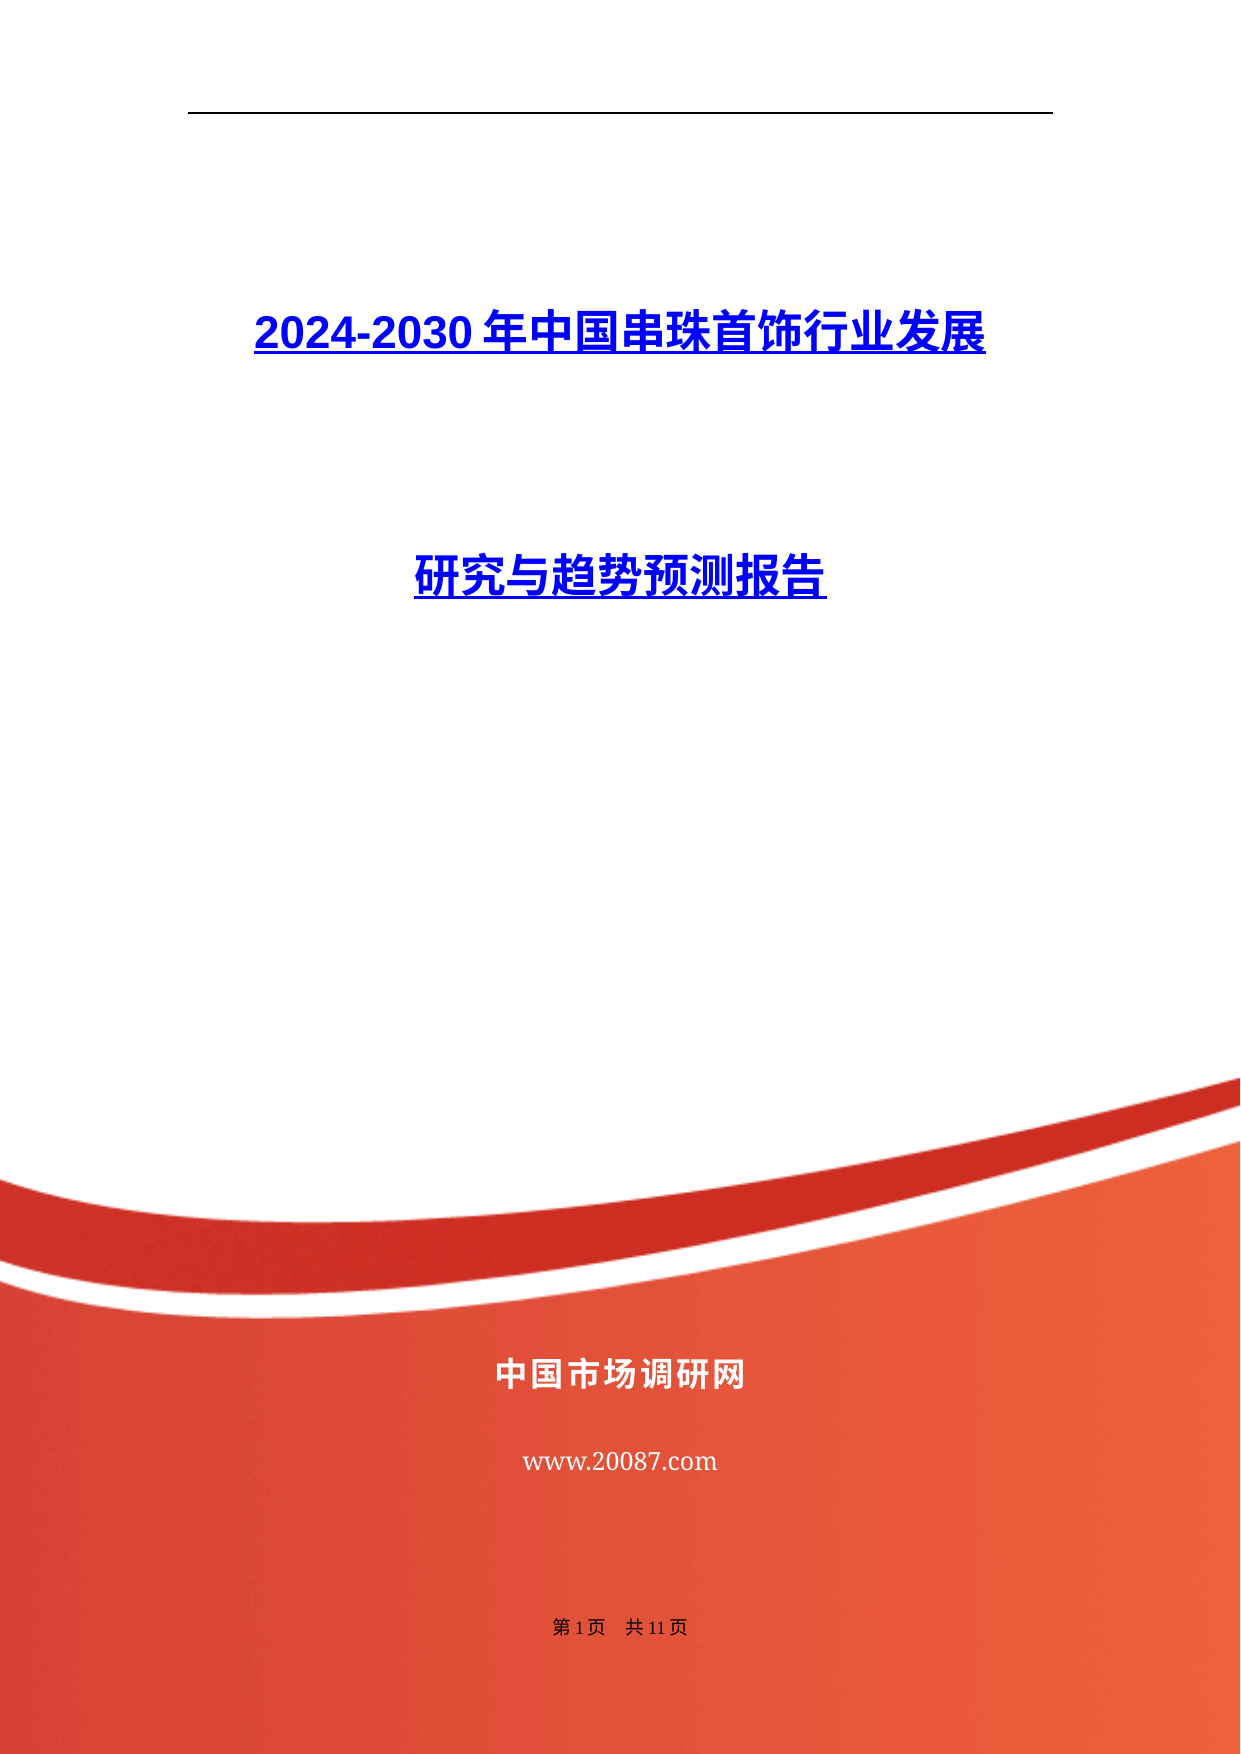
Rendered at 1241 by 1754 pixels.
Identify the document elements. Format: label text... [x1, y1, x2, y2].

picture [0, 1006, 1241, 1754]
subtitle 中国市场调研网 [187, 1339, 1053, 1404]
text www.20087.com [187, 1428, 1053, 1493]
table_header 2024-2030年中国串珠首饰行业发展研究与趋势预测报告 [188, 207, 1053, 773]
